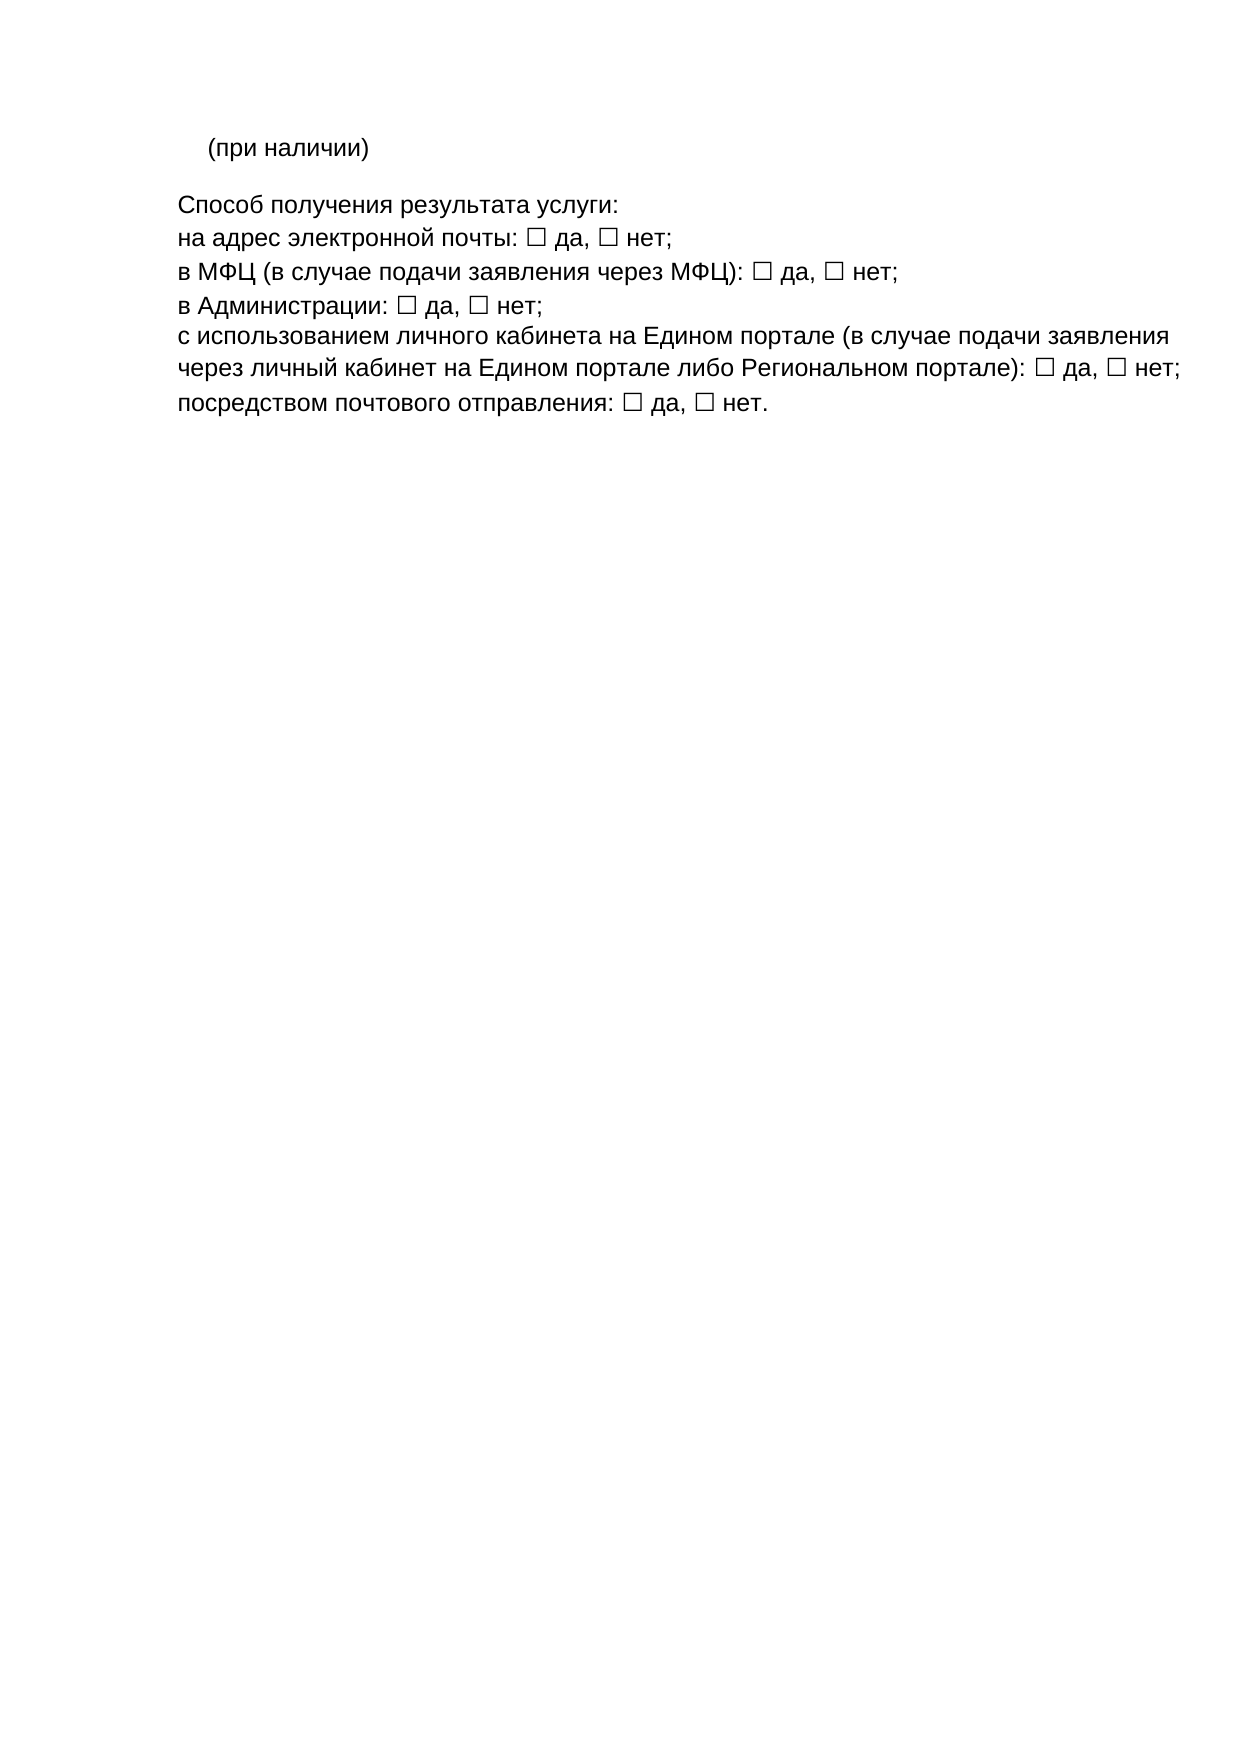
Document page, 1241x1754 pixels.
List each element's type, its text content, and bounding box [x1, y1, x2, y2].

text посредством почтового отправления: ☐ да, ☐ нет. [177, 384, 1181, 418]
text в МФЦ (в случае подачи заявления через МФЦ): ☐ да, ☐ нет; [177, 253, 1181, 287]
text (при наличии) [177, 133, 399, 162]
text в Администрации: ☐ да, ☐ нет; [177, 287, 1181, 321]
text на адрес электронной почты: ☐ да, ☐ нет; [177, 219, 1181, 253]
text Способ получения результата услуги: [177, 190, 1181, 219]
text с использованием личного кабинета на Едином портале (в случае подачи заявления через личный кабинет на Едином портале либо Региональном портале): ☐ да, ☐ нет; [177, 321, 1181, 384]
